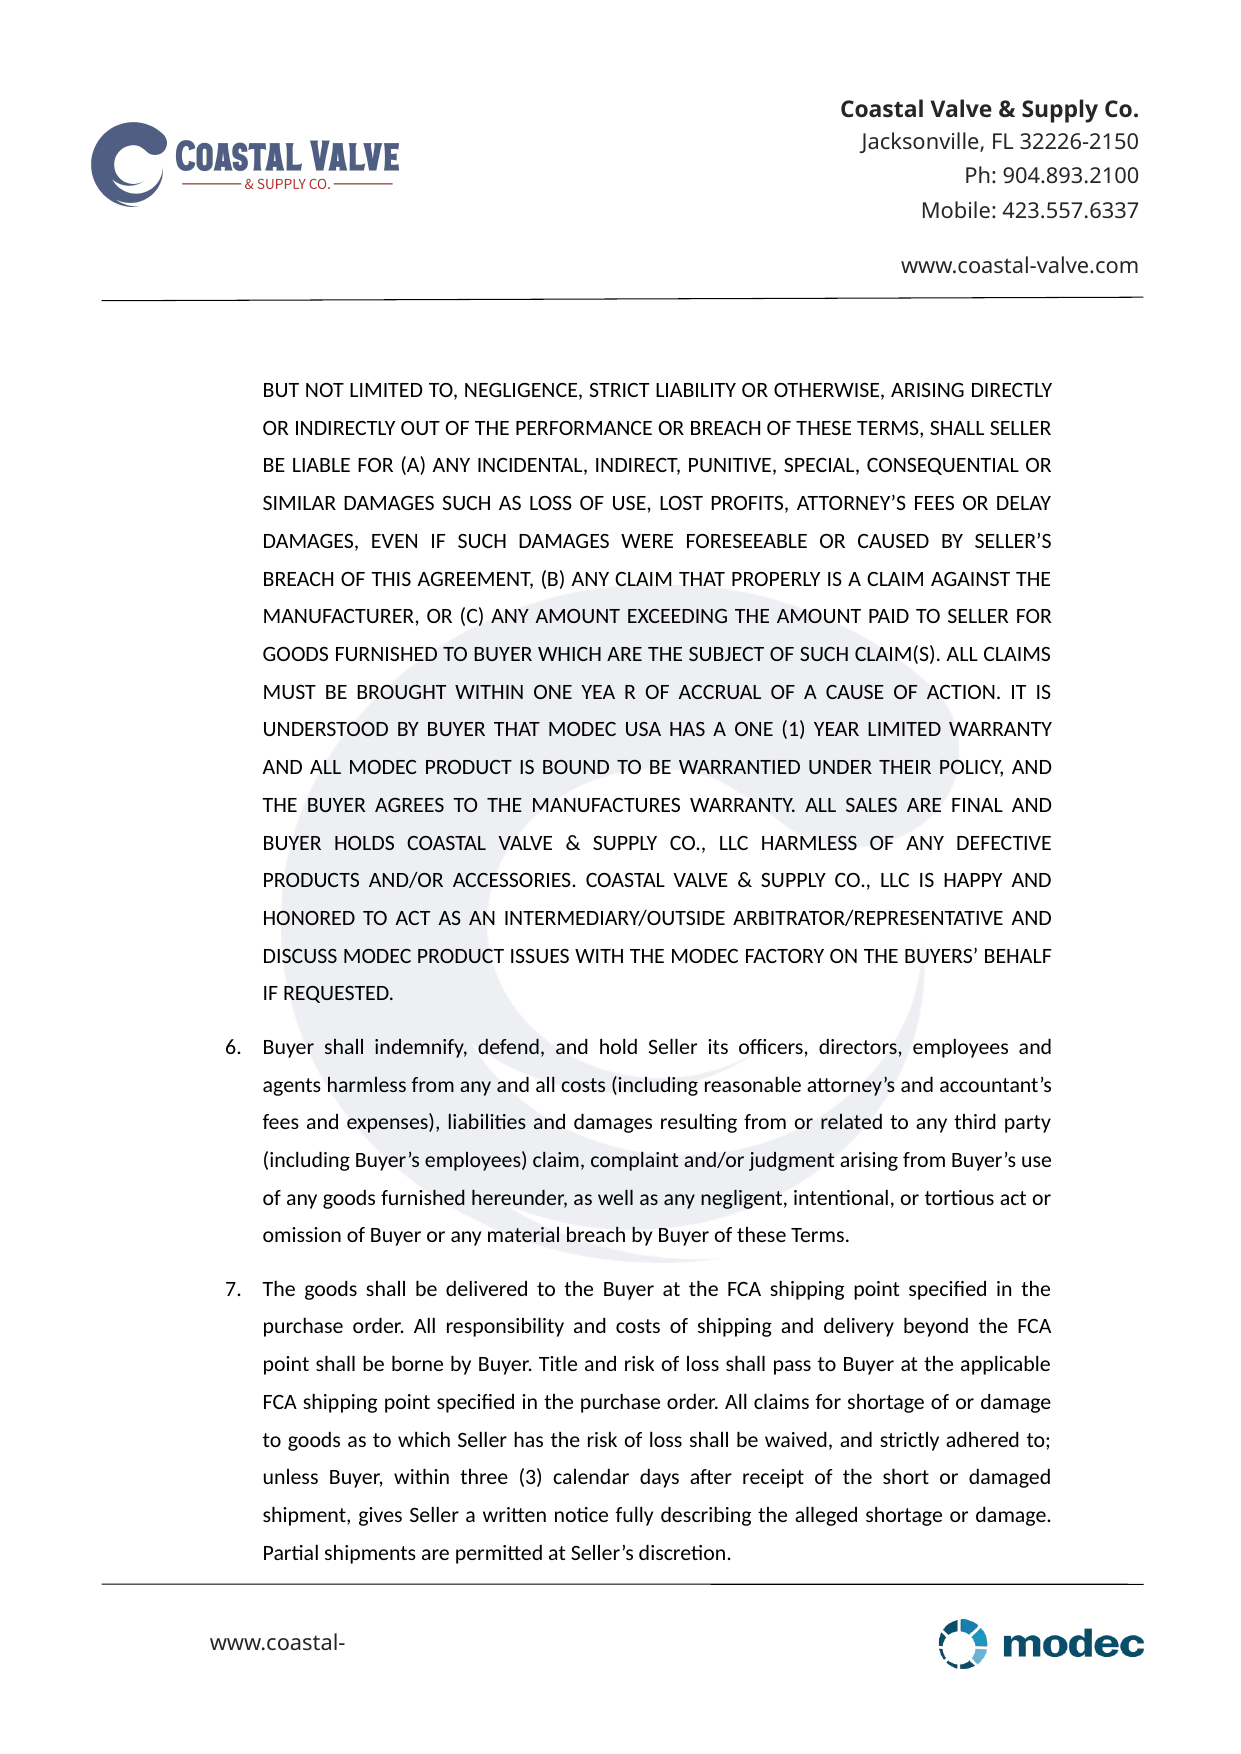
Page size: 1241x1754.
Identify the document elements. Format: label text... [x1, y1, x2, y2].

list The goods shall be delivered to the Buyer at the FCA shipping point specified in the purchase order. All responsibility and costs of shipping and delivery beyond the FCA point shall be borne by Buyer. Title and risk of loss shall pass to Buyer at the applicable FCA shipping point specified in the purchase order. All claims for shortage of or damage to goods as to which Seller has the risk of loss shall be waived, and strictly adhered to; unless Buyer, within three (3) calendar days after receipt of the short or damaged shipment, gives Seller a written notice fully describing the alleged shortage or damage. Partial shipments are permitted at Seller’s discretion. [225, 1272, 1053, 1569]
picture [1129, 1638, 1144, 1653]
picture [30, 3, 460, 326]
picture [938, 1619, 1144, 1669]
list Buyer shall indemnify, defend, and hold Seller its officers, directors, employees and agents harmless from any and all costs (including reasonable attorney’s and accountant’s fees and expenses), liabilities and damages resulting from or related to any third party (including Buyer’s employees) claim, complaint and/or judgment arising from Buyer’s use of any goods furnished hereunder, as well as any negligent, intentional, or tortious act or omission of Buyer or any material breach by Buyer of these Terms. [225, 1030, 1053, 1251]
